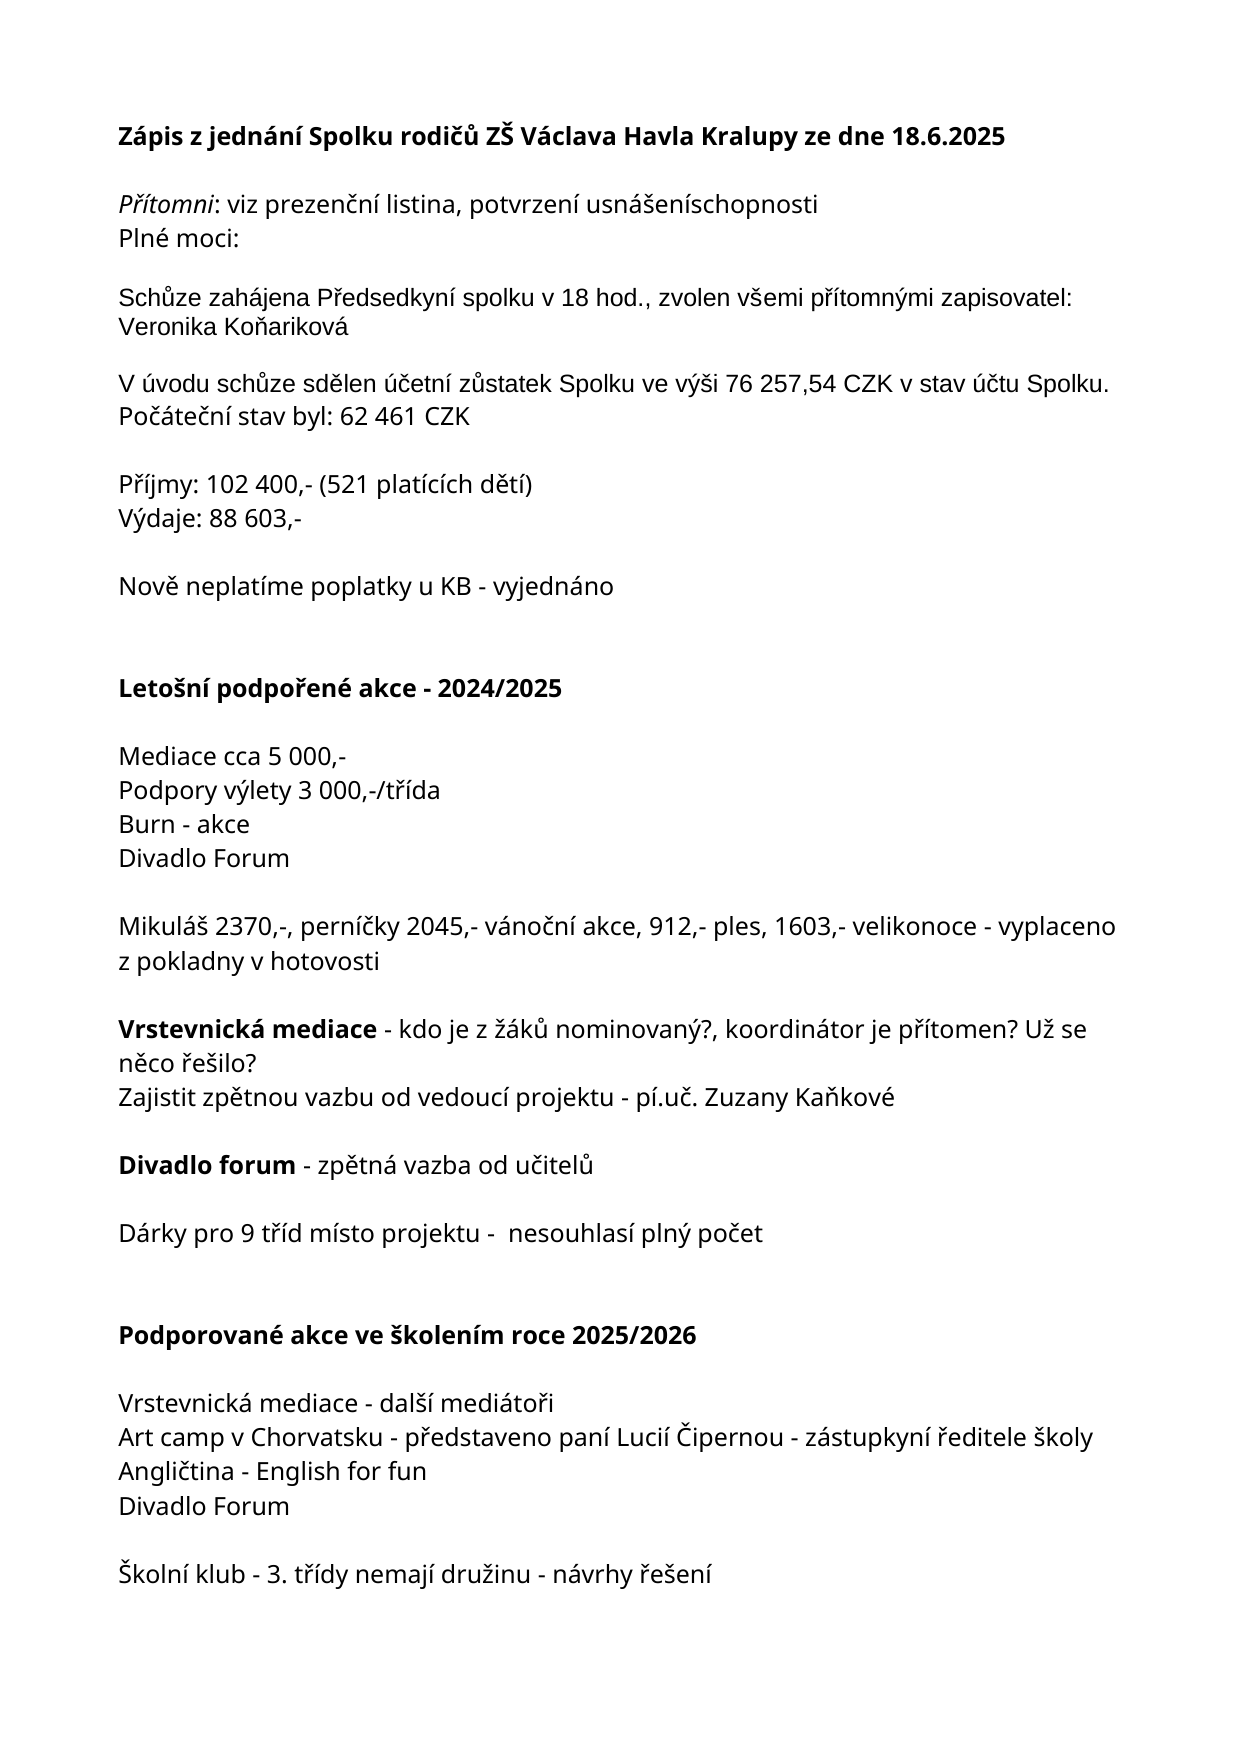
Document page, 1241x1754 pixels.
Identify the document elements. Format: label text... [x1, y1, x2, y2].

text Divadlo Forum [118, 1488, 1122, 1522]
text Divadlo Forum [118, 841, 1122, 875]
text Příjmy: 102 400,- (521 platících dětí) [118, 466, 1122, 500]
text Počáteční stav byl: 62 461 CZK [118, 398, 1122, 432]
text Zajistit zpětnou vazbu od vedoucí projektu - pí.uč. Zuzany Kaňkové [118, 1079, 1122, 1113]
text Letošní podpořené akce - 2024/2025 [118, 671, 1122, 705]
text Dárky pro 9 tříd místo projektu - nesouhlasí plný počet [118, 1216, 1122, 1250]
text V úvodu schůze sdělen účetní zůstatek Spolku ve výši 76 257,54 CZK v stav účtu Spolku. [118, 369, 1122, 398]
text Zápis z jednání Spolku rodičů ZŠ Václava Havla Kralupy ze dne 18.6.2025 [118, 118, 1122, 152]
text Nově neplatíme poplatky u KB - vyjednáno [118, 568, 1122, 602]
text Mikuláš 2370,-, perníčky 2045,- vánoční akce, 912,- ples, 1603,- velikonoce - vyplaceno z pokladny v hotovosti [118, 909, 1122, 977]
text Výdaje: 88 603,- [118, 500, 1122, 534]
text Vrstevnická mediace - další mediátoři [118, 1386, 1122, 1420]
text Plné moci: [118, 220, 1122, 254]
text Schůze zahájena Předsedkyní spolku v 18 hod., zvolen všemi přítomnými zapisovatel: Veronika Koňariková [118, 283, 1122, 341]
text Podporované akce ve školením roce 2025/2026 [118, 1318, 1122, 1352]
text Podpory výlety 3 000,-/třída [118, 773, 1122, 807]
text Vrstevnická mediace - kdo je z žáků nominovaný?, koordinátor je přítomen? Už se něco řešilo? [118, 1011, 1122, 1079]
text Angličtina - English for fun [118, 1454, 1122, 1488]
text Burn - akce [118, 807, 1122, 841]
text Školní klub - 3. třídy nemají družinu - návrhy řešení [118, 1556, 1122, 1590]
text Přítomni: viz prezenční listina, potvrzení usnášeníschopnosti [118, 186, 1122, 220]
text Divadlo forum - zpětná vazba od učitelů [118, 1147, 1122, 1182]
text Mediace cca 5 000,- [118, 739, 1122, 773]
text Art camp v Chorvatsku - představeno paní Lucií Čipernou - zástupkyní ředitele školy [118, 1420, 1122, 1454]
